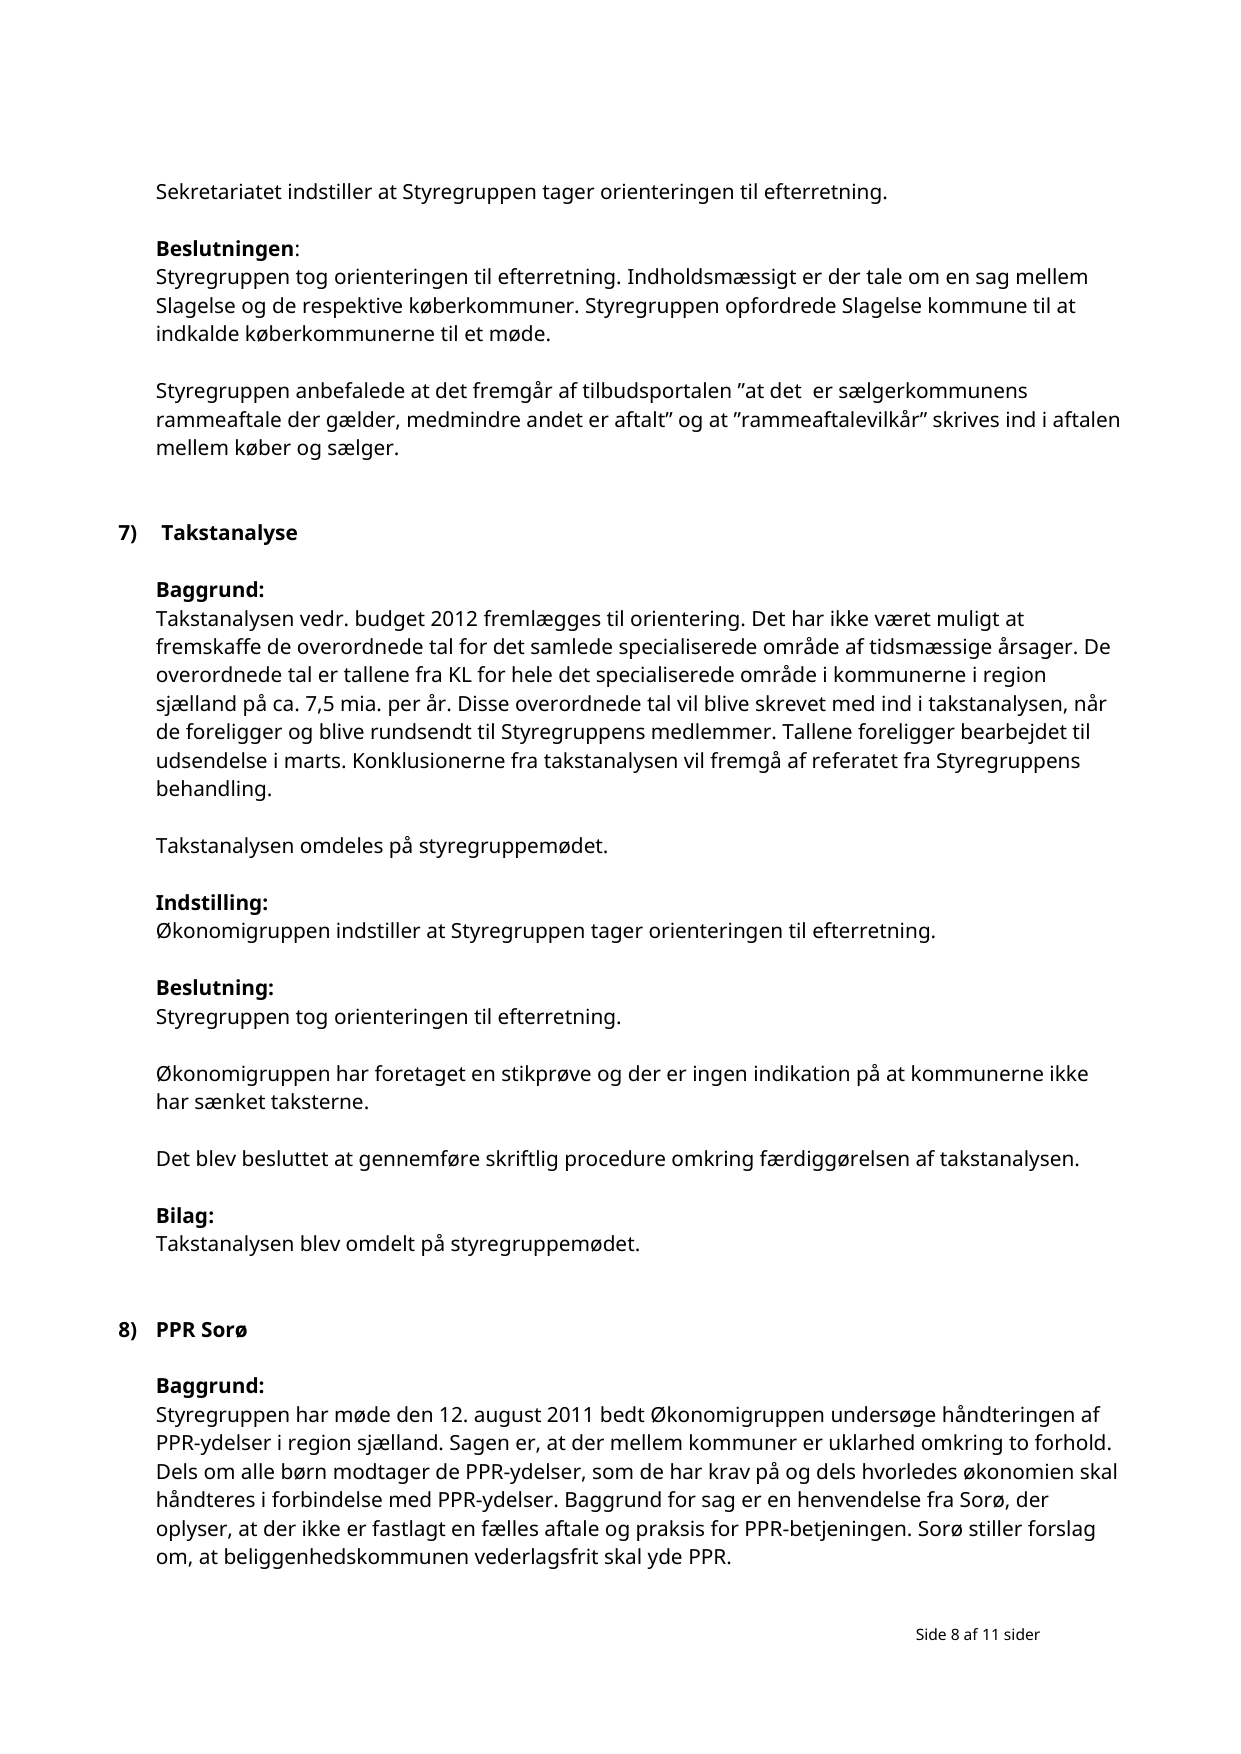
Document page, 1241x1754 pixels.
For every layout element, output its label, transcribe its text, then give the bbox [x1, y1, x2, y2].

text Baggrund: [156, 575, 1122, 604]
text Beslutningen: [156, 234, 1122, 262]
text Bilag: [156, 1201, 1122, 1229]
text Styregruppen anbefalede at det fremgår af tilbudsportalen ”at det er sælgerkommunens rammeaftale der gælder, medmindre andet er aftalt” og at ”rammeaftalevilkår” skrives ind i aftalen mellem køber og sælger. [156, 376, 1122, 462]
text Baggrund: [156, 1372, 1122, 1400]
text Takstanalysen omdeles på styregruppemødet. [156, 831, 1122, 860]
text Styregruppen tog orienteringen til efterretning. Indholdsmæssigt er der tale om en sag mellem Slagelse og de respektive køberkommuner. Styregruppen opfordrede Slagelse kommune til at indkalde køberkommunerne til et møde. [156, 262, 1122, 348]
text Takstanalysen blev omdelt på styregruppemødet. [156, 1229, 1122, 1258]
list PPR Sorø [118, 1315, 1122, 1343]
text Økonomigruppen har foretaget en stikprøve og der er ingen indikation på at kommunerne ikke har sænket taksterne. [156, 1059, 1122, 1116]
text Indstilling: [156, 888, 1122, 917]
text Styregruppen har møde den 12. august 2011 bedt Økonomigruppen undersøge håndteringen af PPR-ydelser i region sjælland. Sagen er, at der mellem kommuner er uklarhed omkring to forhold. Dels om alle børn modtager de PPR-ydelser, som de har krav på og dels hvorledes økonomien skal håndteres i forbindelse med PPR-ydelser. Baggrund for sag er en henvendelse fra Sorø, der oplyser, at der ikke er fastlagt en fælles aftale og praksis for PPR-betjeningen. Sorø stiller forslag om, at beliggenhedskommunen vederlagsfrit skal yde PPR. [156, 1400, 1122, 1571]
text Takstanalysen vedr. budget 2012 fremlægges til orientering. Det har ikke været muligt at fremskaffe de overordnede tal for det samlede specialiserede område af tidsmæssige årsager. De overordnede tal er tallene fra KL for hele det specialiserede område i kommunerne i region sjælland på ca. 7,5 mia. per år. Disse overordnede tal vil blive skrevet med ind i takstanalysen, når de foreligger og blive rundsendt til Styregruppens medlemmer. Tallene foreligger bearbejdet til udsendelse i marts. Konklusionerne fra takstanalysen vil fremgå af referatet fra Styregruppens behandling. [156, 604, 1122, 803]
text Styregruppen tog orienteringen til efterretning. [156, 1002, 1122, 1030]
text Beslutning: [156, 973, 1122, 1002]
text Det blev besluttet at gennemføre skriftlig procedure omkring færdiggørelsen af takstanalysen. [156, 1144, 1122, 1172]
text Sekretariatet indstiller at Styregruppen tager orienteringen til efterretning. [156, 177, 1122, 206]
text Økonomigruppen indstiller at Styregruppen tager orienteringen til efterretning. [156, 917, 1122, 945]
list Takstanalyse [118, 518, 1122, 547]
